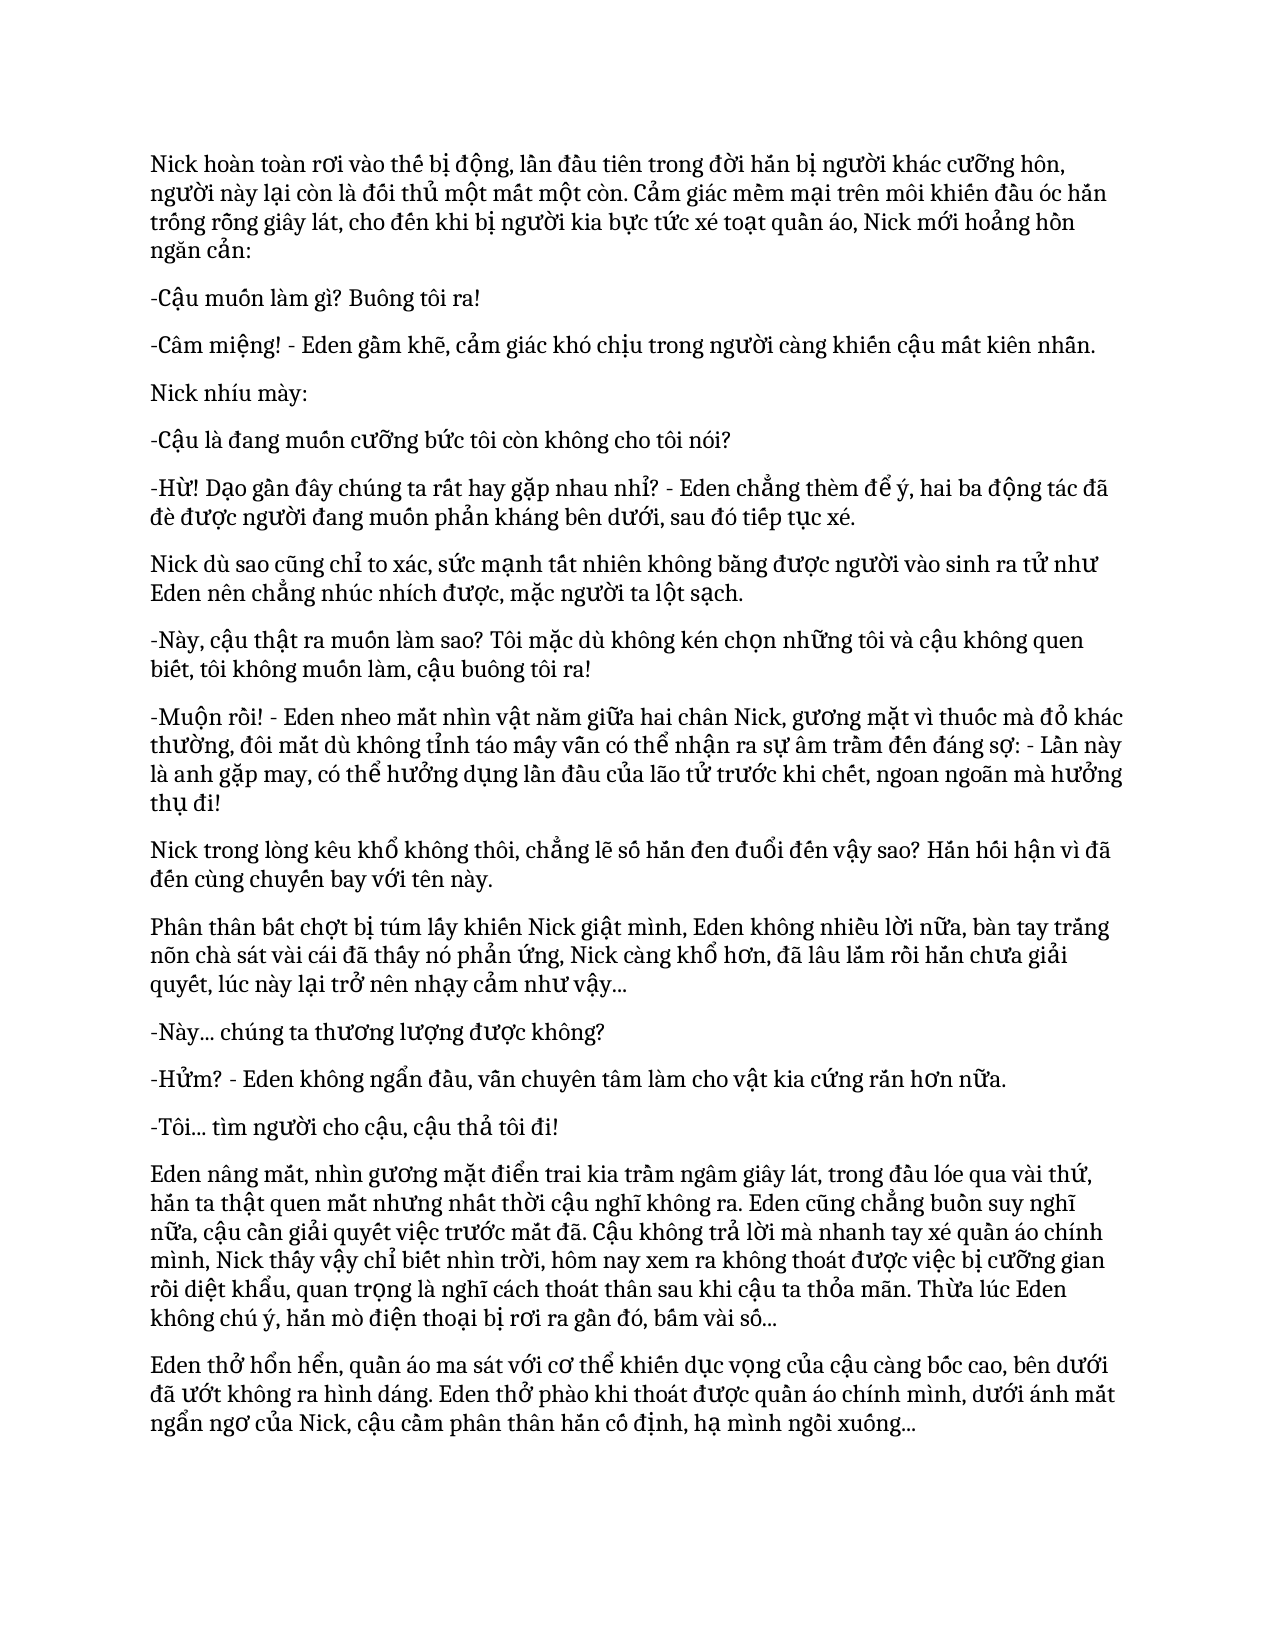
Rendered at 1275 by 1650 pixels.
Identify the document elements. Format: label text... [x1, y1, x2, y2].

text Nick hoàn toàn rơi vào thế bị động, lần đầu tiên trong đời hắn bị người khác cưỡng hôn, người này lại còn là đối thủ một mất một còn. Cảm giác mềm mại trên môi khiến đầu óc hắn trống rỗng giây lát, cho đến khi bị người kia bực tức xé toạt quần áo, Nick mới hoảng hồn ngăn cản: [150, 150, 1125, 265]
text -Này, cậu thật ra muốn làm sao? Tôi mặc dù không kén chọn những tôi và cậu không quen biết, tôi không muốn làm, cậu buông tôi ra! [150, 626, 1125, 684]
text Nick nhíu mày: [150, 379, 1125, 407]
text -Câm miệng! - Eden gầm khẽ, cảm giác khó chịu trong người càng khiến cậu mất kiên nhẫn. [150, 331, 1125, 360]
text -Cậu là đang muốn cưỡng bức tôi còn không cho tôi nói? [150, 426, 1125, 455]
text Nick trong lòng kêu khổ không thôi, chẳng lẽ số hắn đen đuổi đến vậy sao? Hắn hối hận vì đã đến cùng chuyến bay với tên này. [150, 836, 1125, 894]
text -Cậu muốn làm gì? Buông tôi ra! [150, 284, 1125, 312]
text Phân thân bất chợt bị túm lấy khiến Nick giật mình, Eden không nhiều lời nữa, bàn tay trắng nõn chà sát vài cái đã thấy nó phản ứng, Nick càng khổ hơn, đã lâu lắm rồi hắn chưa giải quyết, lúc này lại trở nên nhạy cảm như vậy... [150, 912, 1125, 999]
text -Hừ! Dạo gần đây chúng ta rất hay gặp nhau nhỉ? - Eden chẳng thèm để ý, hai ba động tác đã đè được người đang muốn phản kháng bên dưới, sau đó tiếp tục xé. [150, 474, 1125, 531]
text -Hửm? - Eden không ngẩn đầu, vẫn chuyên tâm làm cho vật kia cứng rắn hơn nữa. [150, 1065, 1125, 1094]
text -Này... chúng ta thương lượng được không? [150, 1017, 1125, 1046]
text Nick dù sao cũng chỉ to xác, sức mạnh tất nhiên không bằng được người vào sinh ra tử như Eden nên chẳng nhúc nhích được, mặc người ta lột sạch. [150, 550, 1125, 607]
text -Tôi... tìm người cho cậu, cậu thả tôi đi! [150, 1112, 1125, 1141]
text -Muộn rồi! - Eden nheo mắt nhìn vật nằm giữa hai chân Nick, gương mặt vì thuốc mà đỏ khác thường, đôi mắt dù không tỉnh táo mấy vẫn có thể nhận ra sự âm trầm đến đáng sợ: - Lần này là anh gặp may, có thể hưởng dụng lần đầu của lão tử trước khi chết, ngoan ngoãn mà hưởng thụ đi! [150, 702, 1125, 817]
text Eden thở hổn hển, quần áo ma sát với cơ thể khiến dục vọng của cậu càng bốc cao, bên dưới đã ướt không ra hình dáng. Eden thở phào khi thoát được quần áo chính mình, dưới ánh mắt ngẩn ngơ của Nick, cậu cầm phân thân hắn cố định, hạ mình ngồi xuống... [150, 1351, 1125, 1437]
text Eden nâng mắt, nhìn gương mặt điển trai kia trầm ngâm giây lát, trong đầu lóe qua vài thứ, hắn ta thật quen mắt nhưng nhất thời cậu nghĩ không ra. Eden cũng chẳng buồn suy nghĩ nữa, cậu cần giải quyết việc trước mắt đã. Cậu không trả lời mà nhanh tay xé quần áo chính mình, Nick thấy vậy chỉ biết nhìn trời, hôm nay xem ra không thoát được việc bị cưỡng gian rồi diệt khẩu, quan trọng là nghĩ cách thoát thân sau khi cậu ta thỏa mãn. Thừa lúc Eden không chú ý, hắn mò điện thoại bị rơi ra gần đó, bấm vài số... [150, 1160, 1125, 1332]
